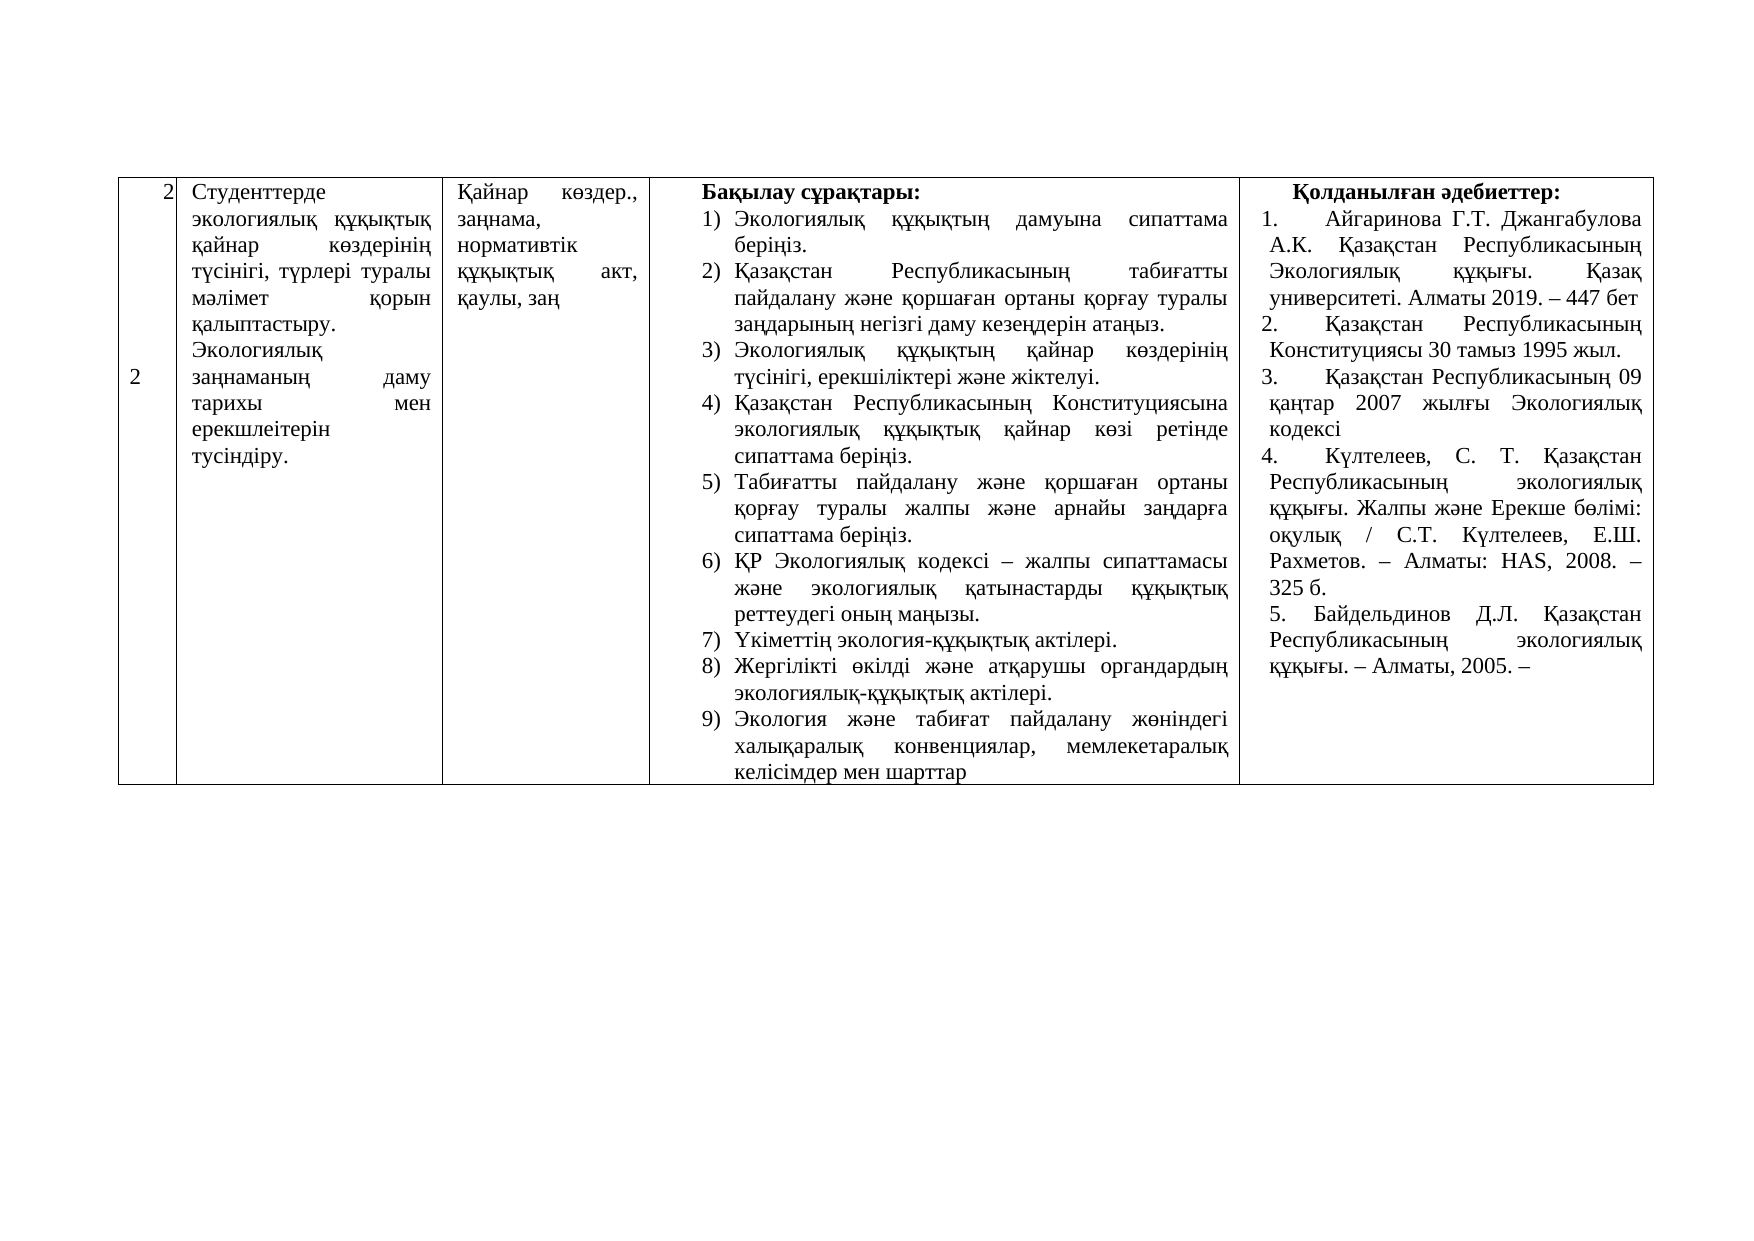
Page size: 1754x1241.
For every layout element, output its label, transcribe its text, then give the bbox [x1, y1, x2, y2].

table_cell Студенттерде экологиялық құқықтық қайнар көздерінің түсінігі, түрлері туралы мәлімет қорын қалыптастыру. Экологиялық заңнаманың даму тарихы мен ерекшлеітерін тусіндіру. [177, 178, 442, 784]
table_cell Қолданылған әдебиеттер: Айгаринова Г.Т. Джангабулова А.К. Қазақстан Республикасының Экологиялық құқығы. Қазақ университеті. Алматы 2019. – 447 бет Қазақстан Республикасының Конституциясы 30 тамыз 1995 жыл. Қазақстан Республикасының 09 қаңтар 2007 жылғы Экологиялық кодексі Күлтелеев, С. Т. Қазақстан Республикасының экологиялық құқығы. Жалпы және Ерекше бөлімі: оқулық / С.Т. Күлтелеев, Е.Ш. Рахметов. – Алматы: HAS, 2008. – 325 б. Байдельдинов Д.Л. Қазақстан Республикасының экологиялық құқығы. – Алматы, 2005. – [1240, 178, 1653, 784]
table_cell 2 2 [119, 178, 176, 784]
table_cell Бақылау сұрақтары: Экологиялық құқықтың дамуына сипаттама беріңіз. Қазақстан Республикасының табиғатты пайдалану және қоршаған ортаны қорғау туралы заңдарының негізгі даму кезеңдерін атаңыз. Экологиялық құқықтың қайнар көздерінің түсінігі, ерекшіліктері және жіктелуі. Қазақстан Республикасының Конституциясына экологиялық құқықтық қайнар көзі ретінде сипаттама беріңіз. Табиғатты пайдалану және қоршаған ортаны қорғау туралы жалпы және арнайы заңдарға сипаттама беріңіз. ҚР Экологиялық кодексі – жалпы сипаттамасы және экологиялық қатынастарды құқықтық реттеудегі оның маңызы. Үкіметтің экология-құқықтық актілері. Жергілікті өкілді және атқарушы органдардың экологиялық-құқықтық актілері. Экология және табиғат пайдалану жөніндегі халықаралық конвенциялар, мемлекетаралық келісімдер мен шарттар [650, 178, 1239, 784]
table_cell Қайнар көздер., заңнама, нормативтік құқықтық акт, қаулы, заң [443, 178, 649, 784]
